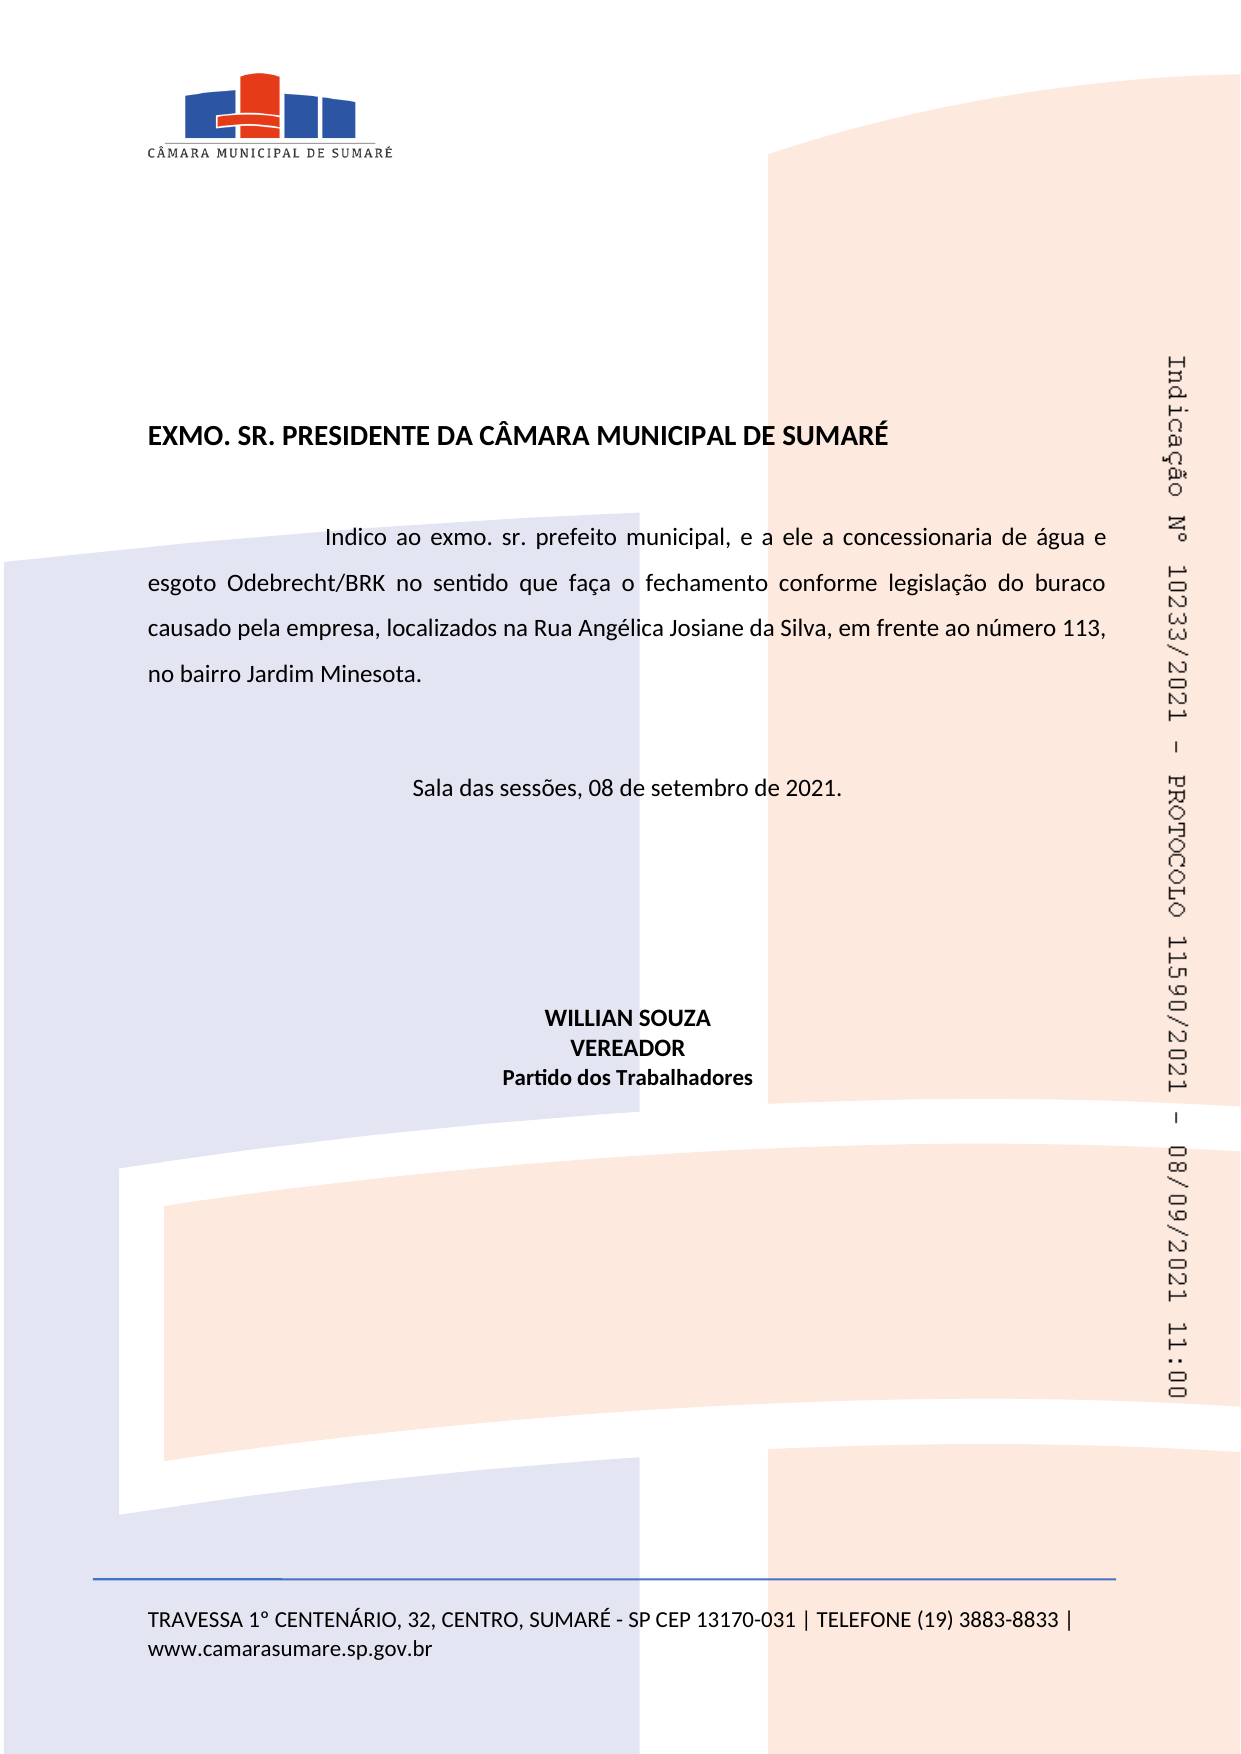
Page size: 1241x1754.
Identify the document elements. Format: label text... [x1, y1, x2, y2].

text EXMO. SR. PRESIDENTE DA CÂMARA MUNICIPAL DE SUMARÉ [148, 417, 1107, 453]
picture [1142, 349, 1205, 1405]
text VEREADOR [148, 1033, 1107, 1063]
picture [147, 73, 394, 160]
text Indico ao exmo. sr. prefeito municipal, e a ele a concessionaria de água e esgoto Odebrecht/BRK no sentido que faça o fechamento conforme legislação do buraco causado pela empresa, localizados na Rua Angélica Josiane da Silva, em frente ao número 113, no bairro Jardim Minesota. [148, 521, 1107, 689]
text Sala das sessões, 08 de setembro de 2021. [148, 772, 1107, 803]
text WILLIAN SOUZA [148, 1002, 1107, 1033]
text Partido dos Trabalhadores [148, 1063, 1107, 1091]
